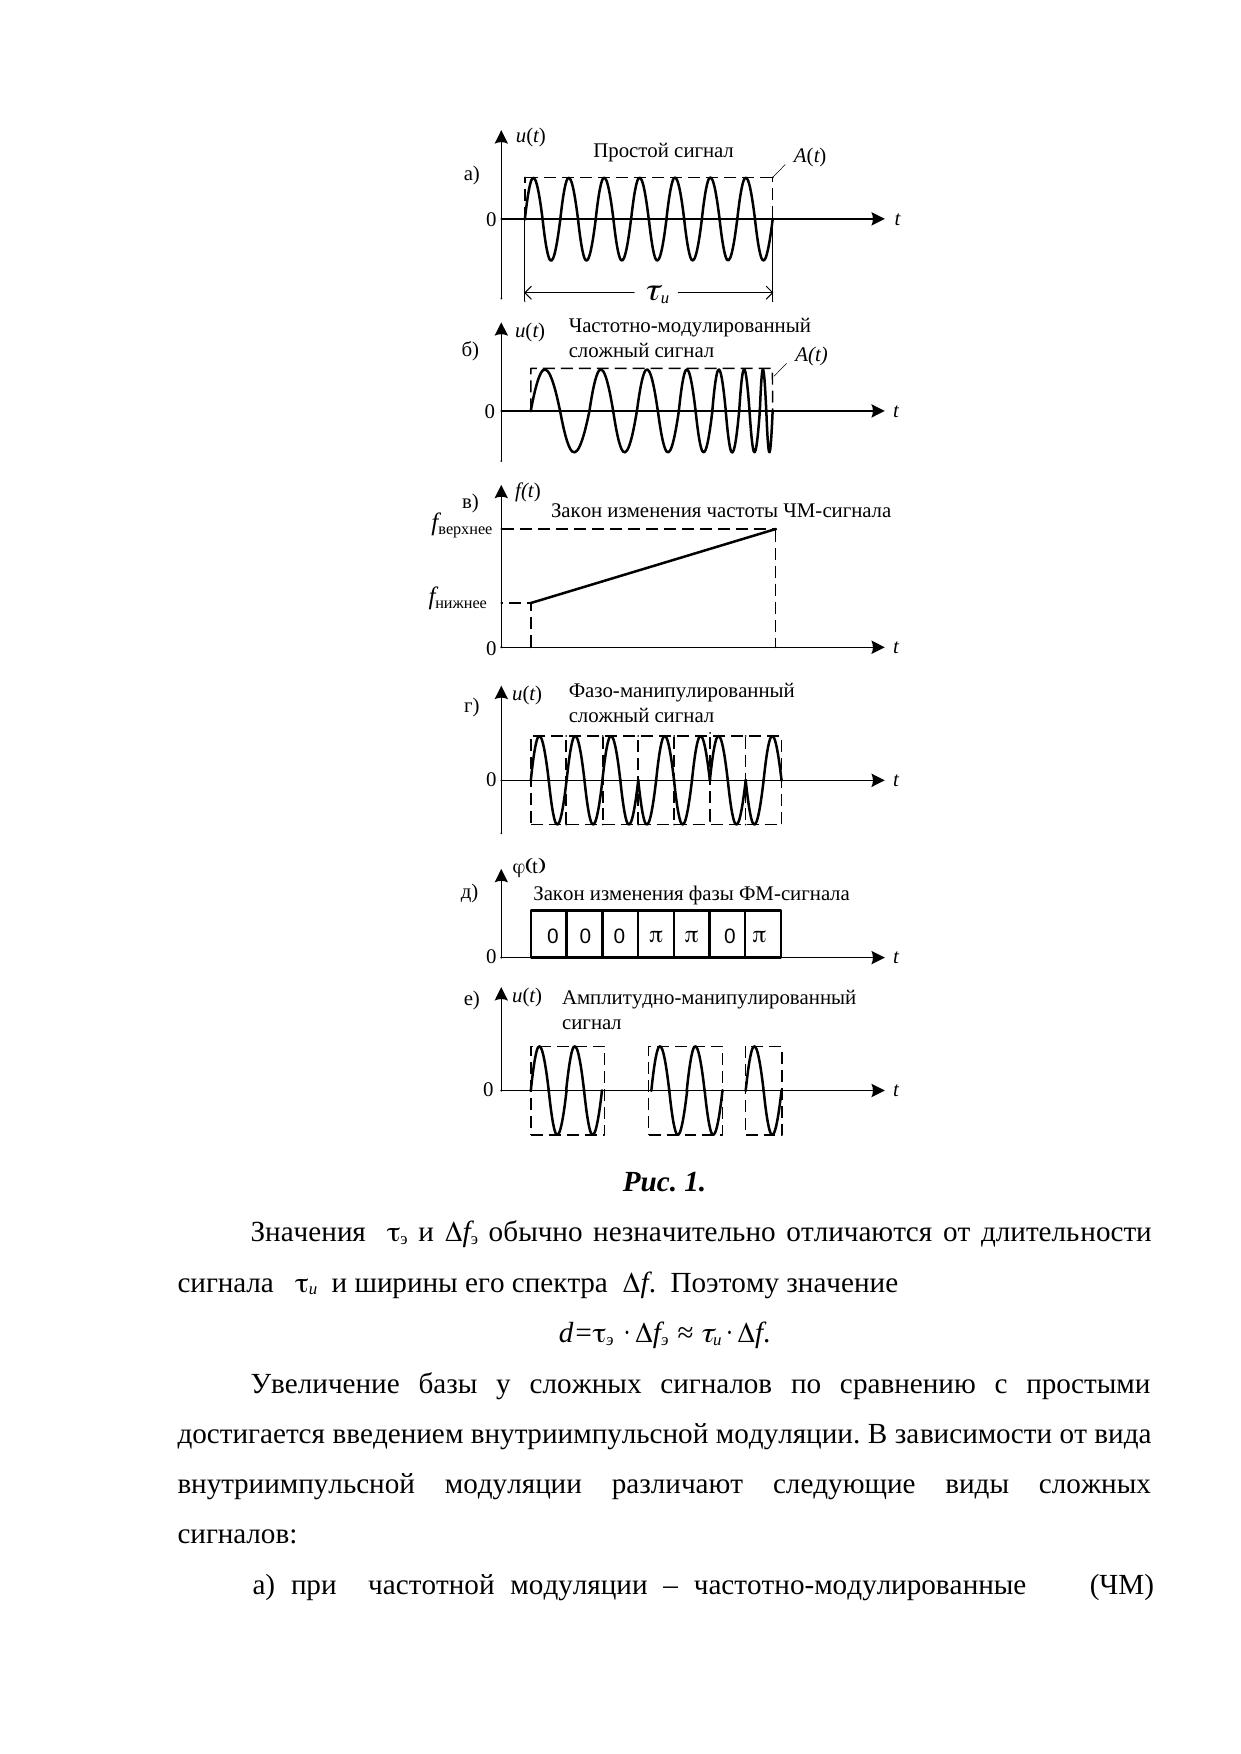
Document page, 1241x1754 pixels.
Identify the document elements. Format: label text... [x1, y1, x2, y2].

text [177, 1567, 1154, 1601]
text d=э · fэ ≈ u · f. [177, 1315, 1152, 1349]
text Рис. 1. [177, 1164, 1152, 1198]
text Значения э и fэ обычно незначительно отличаются от длительности сигнала u и ширины его спектра f. Поэтому значение [177, 1214, 1152, 1298]
text Увеличение базы у сложных сигналов по сравнению с простыми достигается введением внутриимпульсной модуляции. В зависимости от вида внутриимпульсной модуляции различают следующие виды сложных сигналов: [177, 1366, 1152, 1550]
